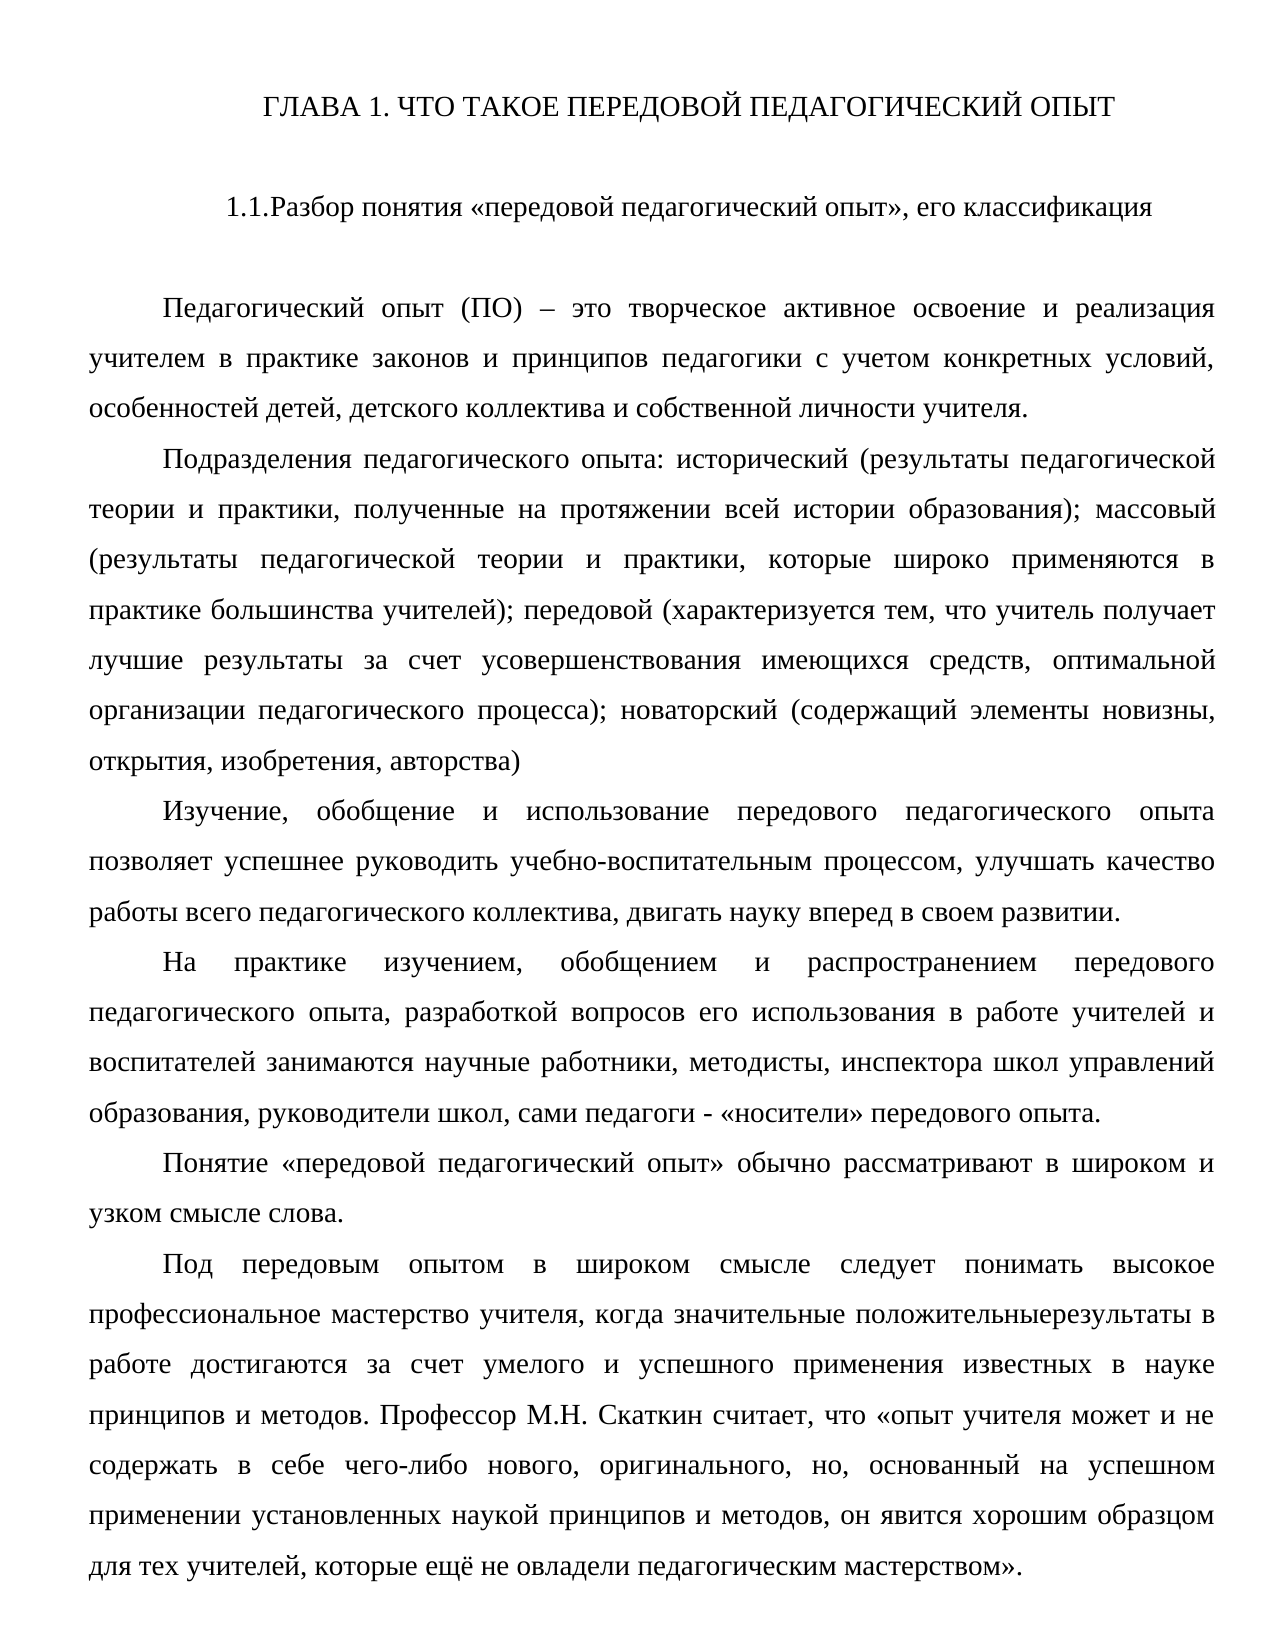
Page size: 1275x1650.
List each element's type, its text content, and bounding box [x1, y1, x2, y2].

text Подразделения педагогического опыта: исторический (результаты педагогической теории и практики, полученные на протяжении всей истории образования); массовый (результаты педагогической теории и практики, которые широко применяются в практике большинства учителей); передовой (характеризуется тем, что учитель получает лучшие результаты за счет усовершенствования имеющихся средств, оптимальной организации педагогического процесса); новаторский (содержащий элементы новизны, открытия, изобретения, авторства) [89, 441, 1216, 776]
text На практике изучением, обобщением и распространением передового педагогического опыта, разработкой вопросов его использования в работе учителей и воспитателей занимаются научные работники, методисты, инспектора школ управлений образования, руководители школ, сами педагоги - «носители» передового опыта. [89, 944, 1216, 1128]
text Педагогический опыт (ПО) – это творческое активное освоение и реализация учителем в практике законов и принципов педагогики с учетом конкретных условий, особенностей детей, детского коллектива и собственной личности учителя. [89, 290, 1216, 424]
text Под передовым опытом в широком смысле следует понимать высокое профессиональное мастерство учителя, когда значительные положительныерезультаты в работе достигаются за счет умелого и успешного применения известных в науке принципов и методов. Профессор М.Н. Скаткин считает, что «опыт учителя может и не содержать в себе чего-либо нового, оригинального, но, основанный на успешном применении установленных наукой принципов и методов, он явится хорошим образцом для тех учителей, которые ещё не овладели педагогическим мастерством». [89, 1246, 1216, 1581]
text Изучение, обобщение и использование передового педагогического опыта позволяет успешнее руководить учебно-воспитательным процессом, улучшать качество работы всего педагогического коллектива, двигать науку вперед в своем развитии. [89, 793, 1216, 927]
list Разбор понятия «передовой педагогический опыт», его классификация [162, 189, 1216, 223]
text ГЛАВА 1. ЧТО ТАКОЕ ПЕРЕДОВОЙ ПЕДАГОГИЧЕСКИЙ ОПЫТ [89, 89, 1216, 122]
text Понятие «передовой педагогический опыт» обычно рассматривают в широком и узком смысле слова. [89, 1145, 1216, 1229]
